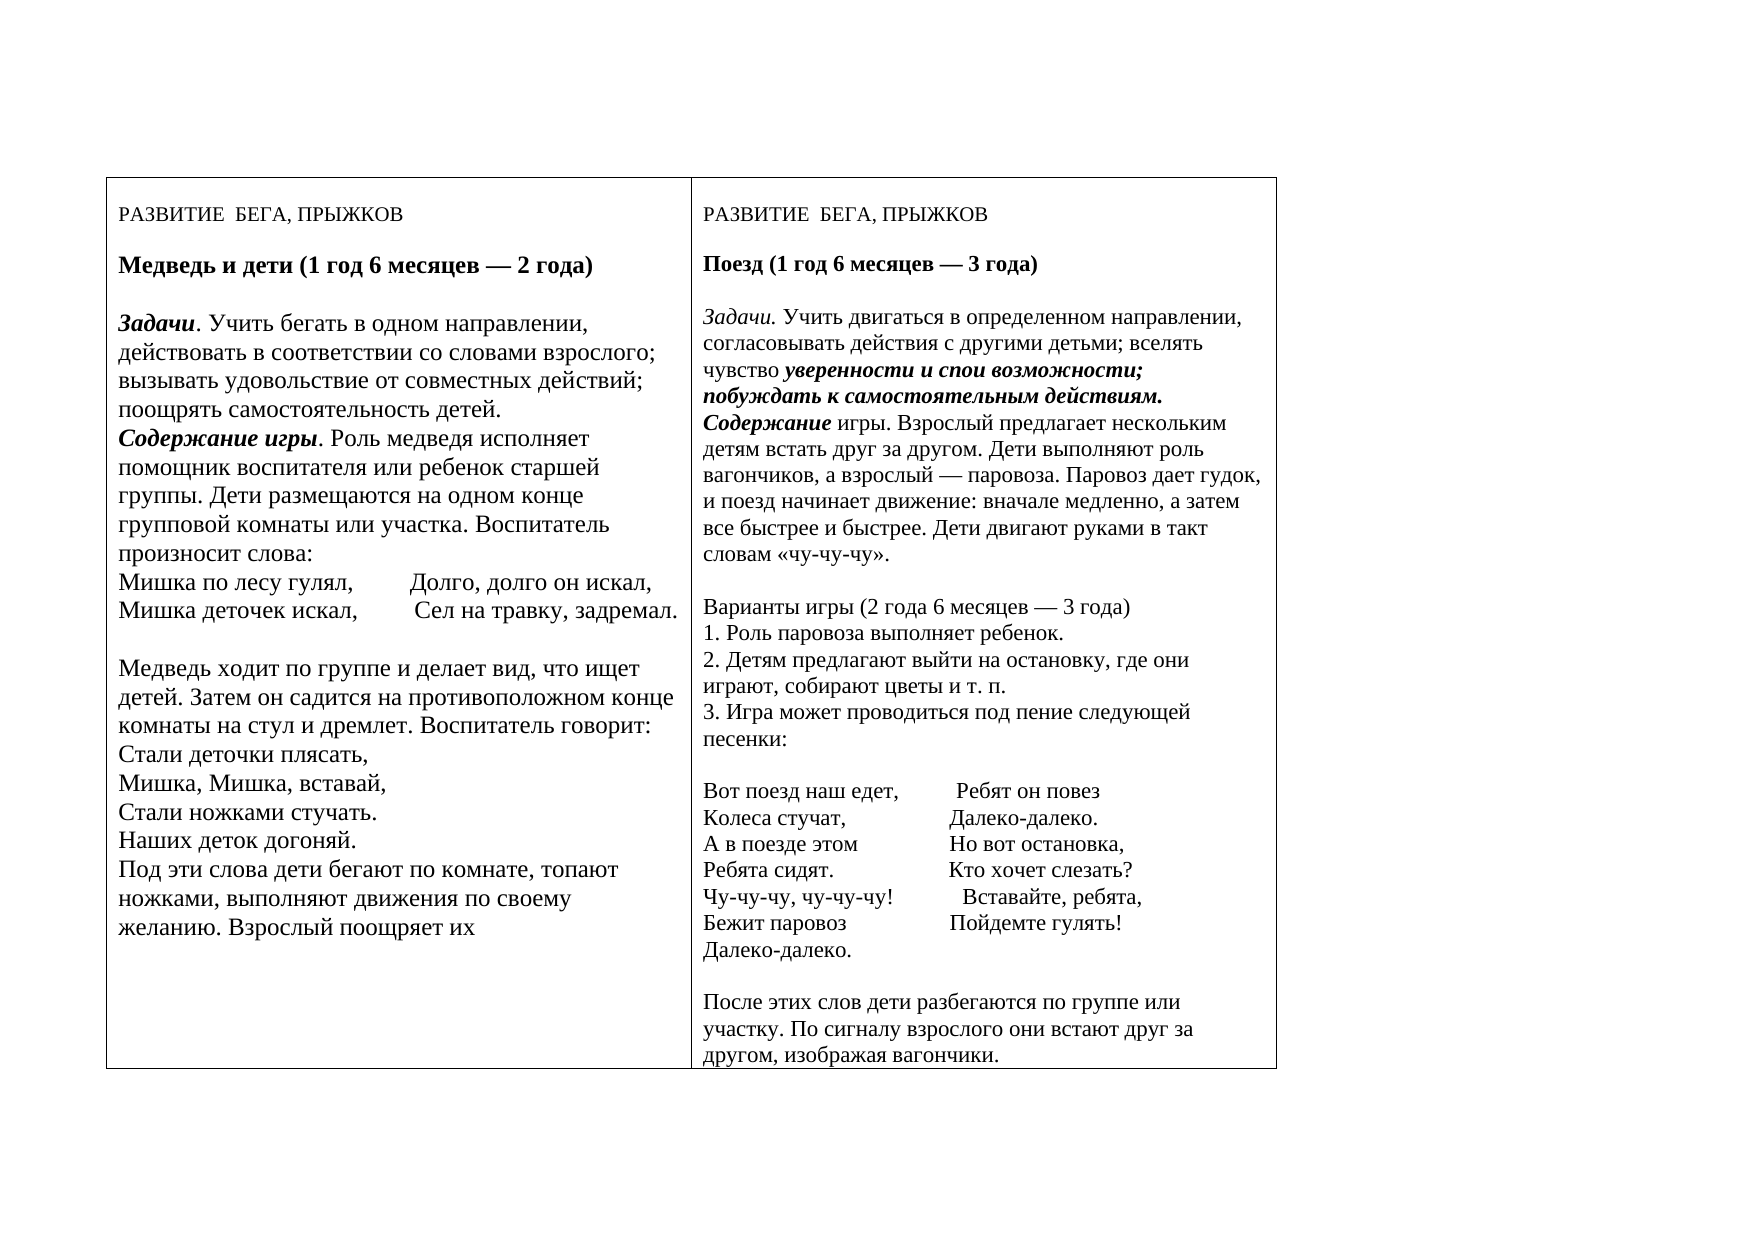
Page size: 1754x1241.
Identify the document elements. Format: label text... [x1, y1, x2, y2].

table_header РАЗВИТИЕ БЕГА, ПРЫЖКОВ Медведь и дети (1 год 6 месяцев — 2 года) Задачи. Учить бегать в одном направлении, действовать в соответствии со словами взрослого; вызывать удовольствие от совместных действий; поощрять самостоятельность детей. Содержание игры. Роль медведя исполняет помощник воспитателя или ребенок старшей группы. Дети размещаются на одном конце групповой комнаты или участка. Воспитатель произносит слова: Мишка по лесу гулял, Долго, долго он искал, Мишка деточек искал, Сел на травку, задремал. Медведь ходит по группе и делает вид, что ищет детей. Затем он садится на противоположном конце комнаты на стул и дремлет. Воспитатель говорит: Стали деточки плясать, Мишка, Мишка, вставай, Стали ножками стучать. Наших деток догоняй. Под эти слова дети бегают по комнате, топают ножками, выполняют движения по своему желанию. Взрослый поощряет их [107, 178, 691, 1067]
table_header РАЗВИТИЕ БЕГА, ПРЫЖКОВ Поезд (1 год 6 месяцев — 3 года) Задачи. Учить двигаться в определенном направлении, согласовывать действия с другими детьми; вселять чувство уверенности и спои возможности; побуждать к самостоятельным действиям. Содержание игры. Взрослый предлагает нескольким детям встать друг за другом. Дети выполняют роль вагончиков, а взрослый — паровоза. Паровоз дает гудок, и поезд начинает движение: вначале медленно, а затем все быстрее и быстрее. Дети двигают руками в такт словам «чу-чу-чу». Варианты игры (2 года 6 месяцев — 3 года) 1. Роль паровоза выполняет ребенок. 2. Детям предлагают выйти на остановку, где они играют, собирают цветы и т. п. 3. Игра может проводиться под пение следующей песенки: Вот поезд наш едет, Ребят он повез Колеса стучат, Далеко-далеко. А в поезде этом Но вот остановка, Ребята сидят. Кто хочет слезать? Чу-чу-чу, чу-чу-чу! Вставайте, ребята, Бежит паровоз Пойдемте гулять! Далеко-далеко. После этих слов дети разбегаются по группе или участку. По сигналу взрослого они встают друг за другом, изображая вагончики. [692, 178, 1276, 1067]
